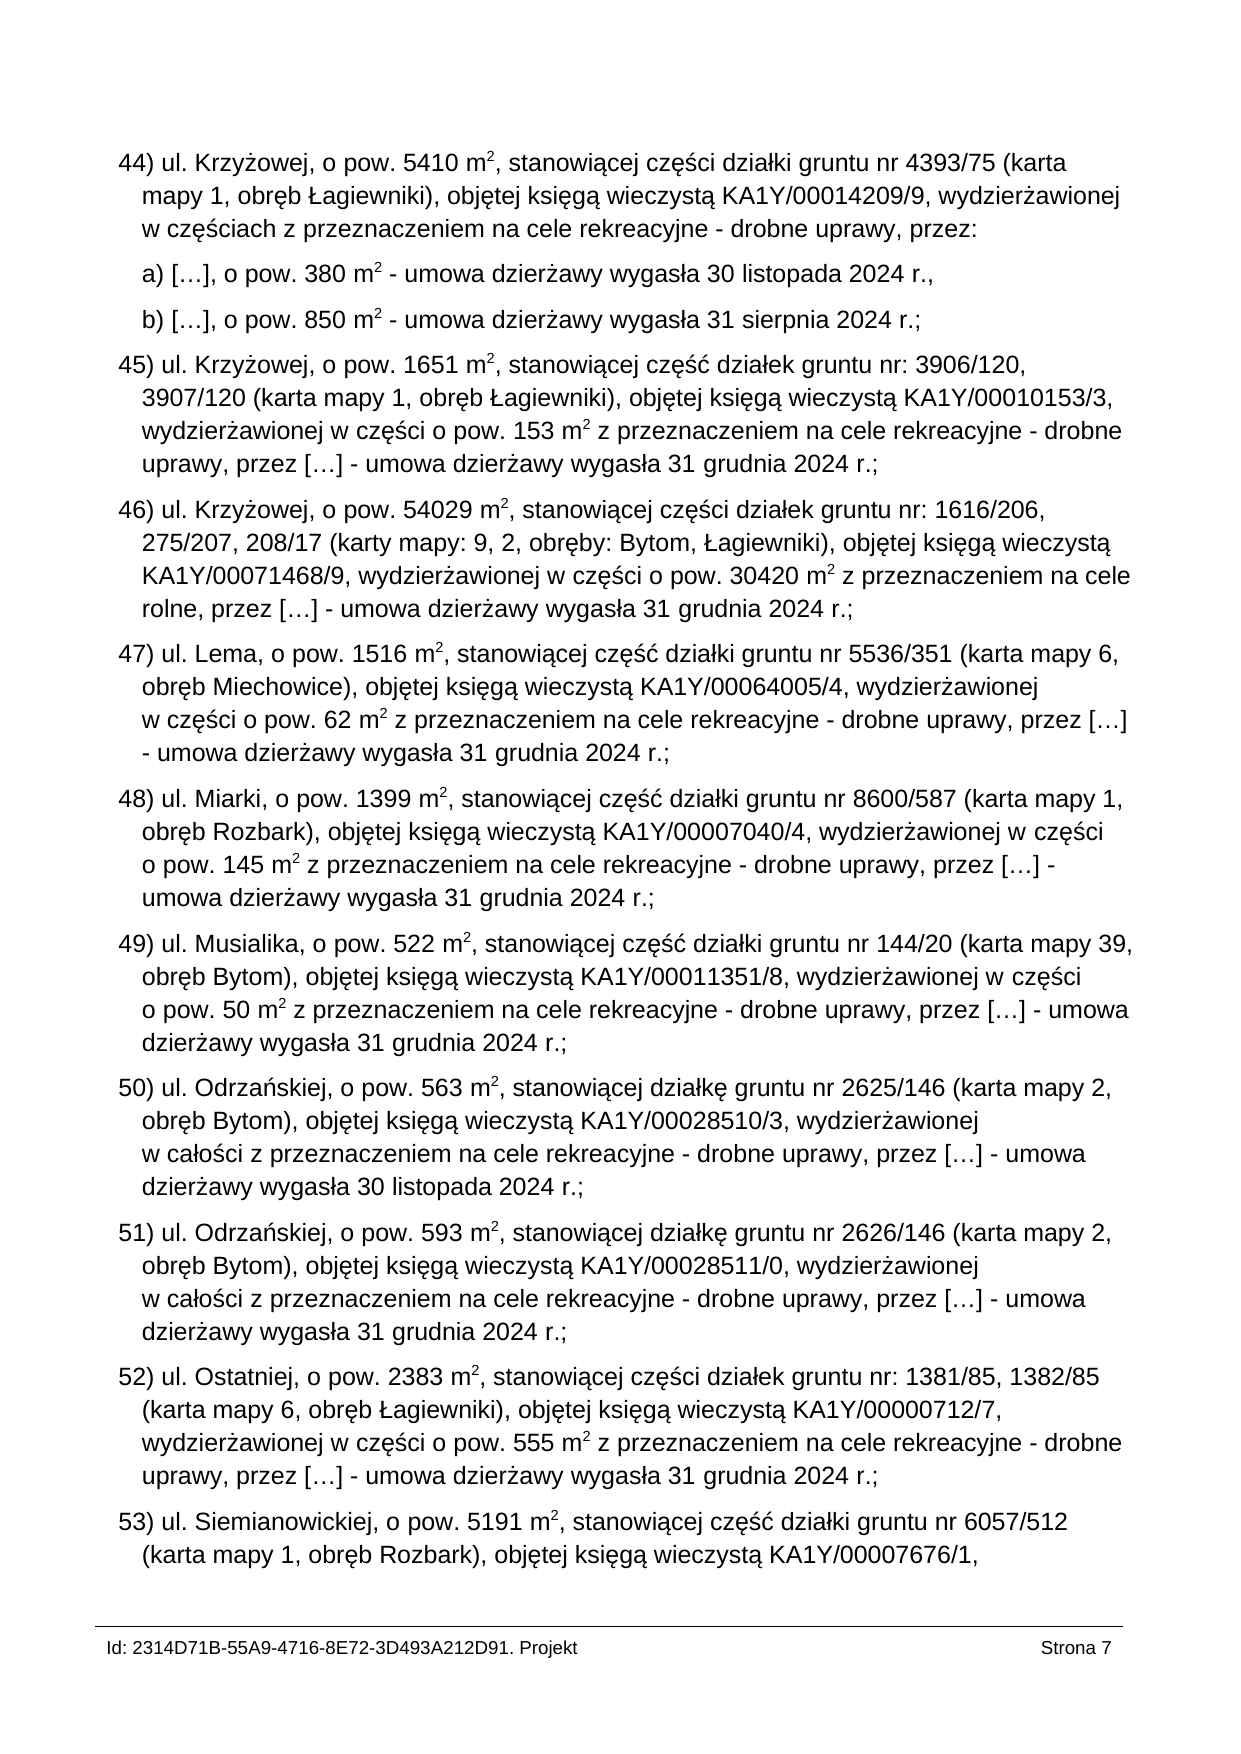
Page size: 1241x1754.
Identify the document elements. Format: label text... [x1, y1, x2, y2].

text b) […], o pow. 850 m2 - umowa dzierżawy wygasła 31 sierpnia 2024 r.; [142, 305, 1134, 333]
text 47) ul. Lema, o pow. 1516 m2, stanowiącej część działki gruntu nr 5536/351 (karta mapy 6, obręb Miechowice), objętej księgą wieczystą KA1Y/00064005/4, wydzierżawionej w części o pow. 62 m2 z przeznaczeniem na cele rekreacyjne - drobne uprawy, przez […] - umowa dzierżawy wygasła 31 grudnia 2024 r.; [118, 639, 1134, 767]
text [118, 1507, 1134, 1569]
text 45) ul. Krzyżowej, o pow. 1651 m2, stanowiącej część działek gruntu nr: 3906/120, 3907/120 (karta mapy 1, obręb Łagiewniki), objętej księgą wieczystą KA1Y/00010153/3, wydzierżawionej w części o pow. 153 m2 z przeznaczeniem na cele rekreacyjne - drobne uprawy, przez […] - umowa dzierżawy wygasła 31 grudnia 2024 r.; [118, 350, 1134, 478]
text 50) ul. Odrzańskiej, o pow. 563 m2, stanowiącej działkę gruntu nr 2625/146 (karta mapy 2, obręb Bytom), objętej księgą wieczystą KA1Y/00028510/3, wydzierżawionej w całości z przeznaczeniem na cele rekreacyjne - drobne uprawy, przez […] - umowa dzierżawy wygasła 30 listopada 2024 r.; [118, 1073, 1134, 1201]
text 49) ul. Musialika, o pow. 522 m2, stanowiącej część działki gruntu nr 144/20 (karta mapy 39, obręb Bytom), objętej księgą wieczystą KA1Y/00011351/8, wydzierżawionej w części o pow. 50 m2 z przeznaczeniem na cele rekreacyjne - drobne uprawy, przez […] - umowa dzierżawy wygasła 31 grudnia 2024 r.; [118, 928, 1134, 1056]
text 52) ul. Ostatniej, o pow. 2383 m2, stanowiącej części działek gruntu nr: 1381/85, 1382/85 (karta mapy 6, obręb Łagiewniki), objętej księgą wieczystą KA1Y/00000712/7, wydzierżawionej w części o pow. 555 m2 z przeznaczeniem na cele rekreacyjne - drobne uprawy, przez […] - umowa dzierżawy wygasła 31 grudnia 2024 r.; [118, 1362, 1134, 1490]
text 51) ul. Odrzańskiej, o pow. 593 m2, stanowiącej działkę gruntu nr 2626/146 (karta mapy 2, obręb Bytom), objętej księgą wieczystą KA1Y/00028511/0, wydzierżawionej w całości z przeznaczeniem na cele rekreacyjne - drobne uprawy, przez […] - umowa dzierżawy wygasła 31 grudnia 2024 r.; [118, 1218, 1134, 1346]
text 46) ul. Krzyżowej, o pow. 54029 m2, stanowiącej części działek gruntu nr: 1616/206, 275/207, 208/17 (karty mapy: 9, 2, obręby: Bytom, Łagiewniki), objętej księgą wieczystą KA1Y/00071468/9, wydzierżawionej w części o pow. 30420 m2 z przeznaczeniem na cele rolne, przez […] - umowa dzierżawy wygasła 31 grudnia 2024 r.; [118, 495, 1134, 623]
text a) […], o pow. 380 m2 - umowa dzierżawy wygasła 30 listopada 2024 r., [142, 259, 1134, 288]
text 48) ul. Miarki, o pow. 1399 m2, stanowiącej część działki gruntu nr 8600/587 (karta mapy 1, obręb Rozbark), objętej księgą wieczystą KA1Y/00007040/4, wydzierżawionej w części o pow. 145 m2 z przeznaczeniem na cele rekreacyjne - drobne uprawy, przez […] - umowa dzierżawy wygasła 31 grudnia 2024 r.; [118, 784, 1134, 912]
text 44) ul. Krzyżowej, o pow. 5410 m2, stanowiącej części działki gruntu nr 4393/75 (karta mapy 1, obręb Łagiewniki), objętej księgą wieczystą KA1Y/00014209/9, wydzierżawionej w częściach z przeznaczeniem na cele rekreacyjne - drobne uprawy, przez: [118, 148, 1134, 242]
